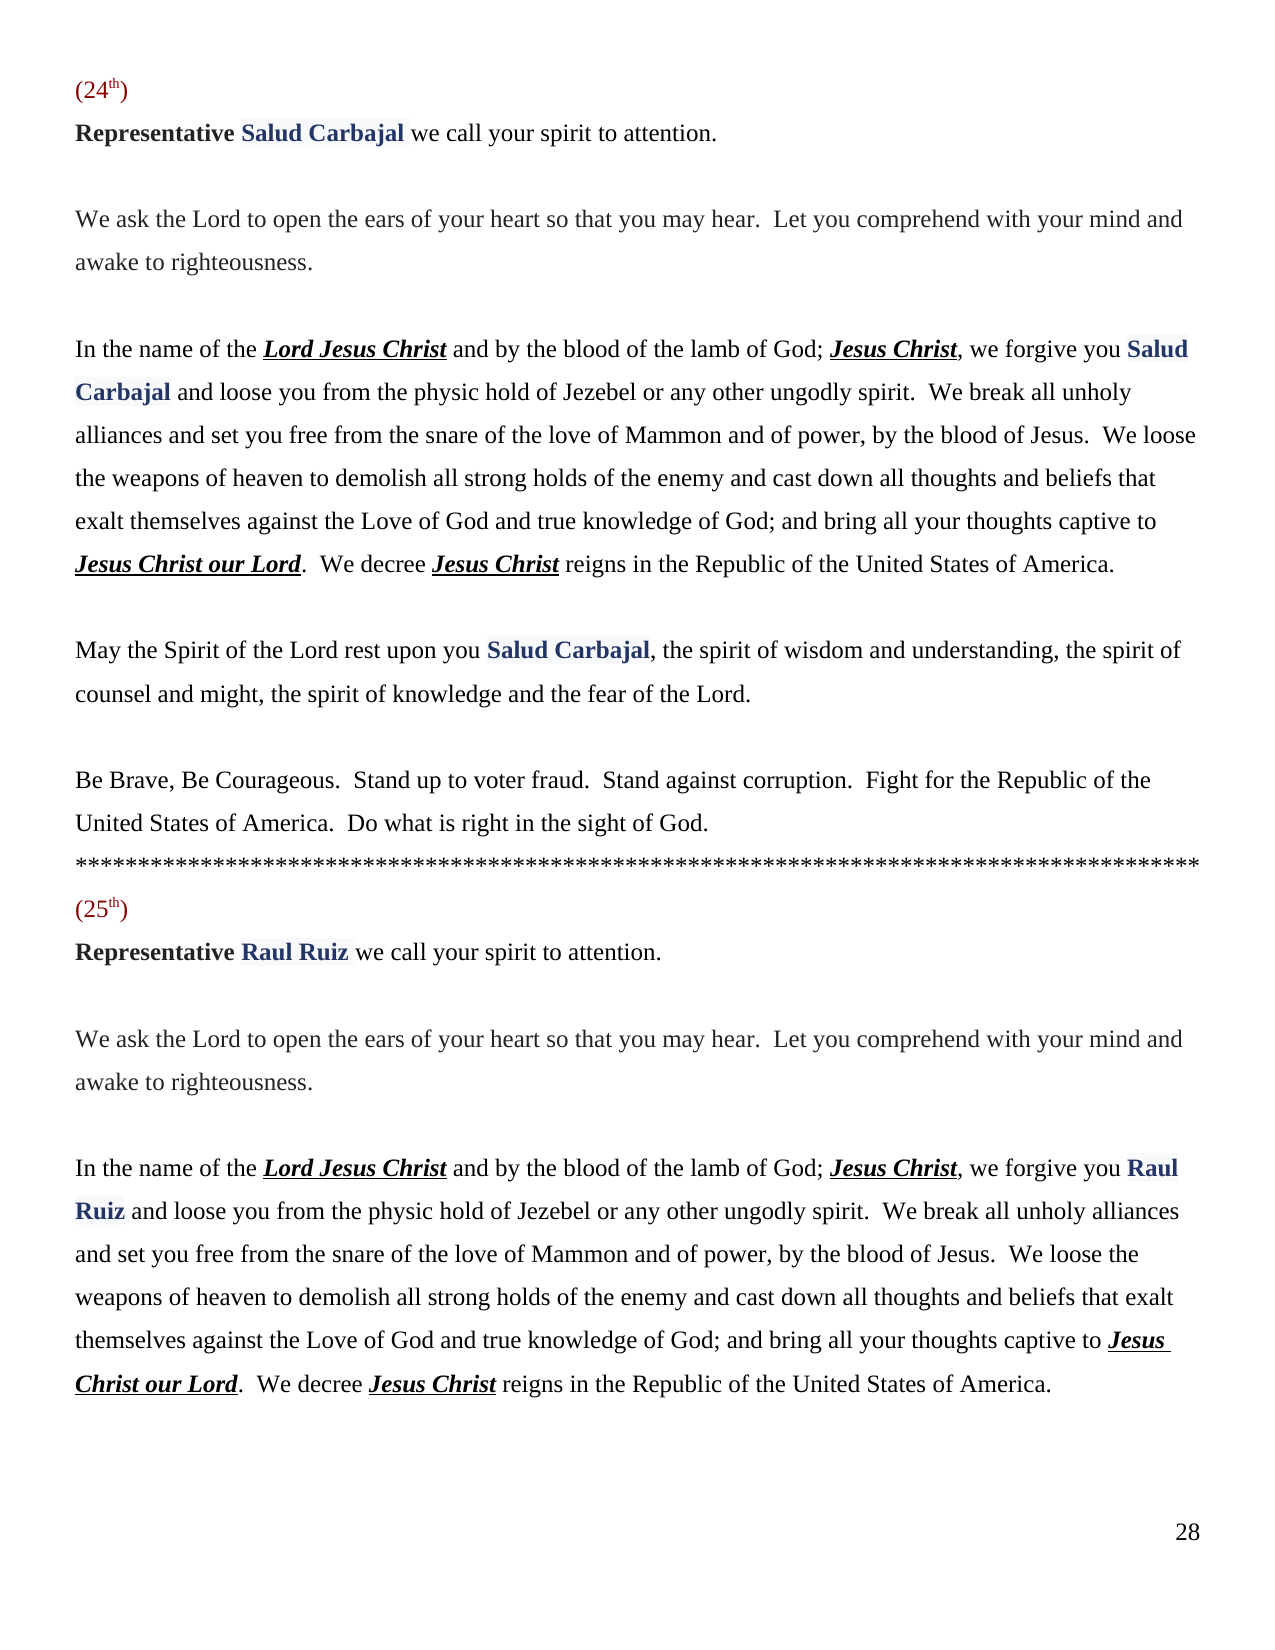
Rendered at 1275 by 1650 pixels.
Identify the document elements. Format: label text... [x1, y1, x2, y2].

text (24th) [75, 75, 1200, 104]
text In the name of the Lord Jesus Christ and by the blood of the lamb of God; Jesus Christ, we forgive you Salud Carbajal and loose you from the physic hold of Jezebel or any other ungodly spirit. We break all unholy alliances and set you free from the snare of the love of Mammon and of power, by the blood of Jesus. We loose the weapons of heaven to demolish all strong holds of the enemy and cast down all thoughts and beliefs that exalt themselves against the Love of God and true knowledge of God; and bring all your thoughts captive to Jesus Christ our Lord. We decree Jesus Christ reigns in the Republic of the United States of America. [75, 334, 1200, 578]
text ****************************************************************************************** [75, 851, 1200, 880]
text Be Brave, Be Courageous. Stand up to voter fraud. Stand against corruption. Fight for the Republic of the United States of America. Do what is right in the sight of God. [75, 765, 1200, 837]
text Representative Salud Carbajal we call your spirit to attention. [410, 118, 1200, 147]
text (25th) [75, 894, 1200, 923]
text Representative Raul Ruiz we call your spirit to attention. [75, 937, 1200, 966]
text We ask the Lord to open the ears of your heart so that you may hear. Let you comprehend with your mind and awake to righteousness. [75, 1024, 1200, 1096]
text We ask the Lord to open the ears of your heart so that you may hear. Let you comprehend with your mind and awake to righteousness. [75, 204, 1200, 276]
text In the name of the Lord Jesus Christ and by the blood of the lamb of God; Jesus Christ, we forgive you Raul Ruiz and loose you from the physic hold of Jezebel or any other ungodly spirit. We break all unholy alliances and set you free from the snare of the love of Mammon and of power, by the blood of Jesus. We loose the weapons of heaven to demolish all strong holds of the enemy and cast down all thoughts and beliefs that exalt themselves against the Love of God and true knowledge of God; and bring all your thoughts captive to Jesus Christ our Lord. We decree Jesus Christ reigns in the Republic of the United States of America. [75, 1153, 1200, 1397]
text Representative Salud Carbajal we call your spirit to attention. [75, 118, 241, 147]
text May the Spirit of the Lord rest upon you Salud Carbajal, the spirit of wisdom and understanding, the spirit of counsel and might, the spirit of knowledge and the fear of the Lord. [75, 636, 1200, 707]
